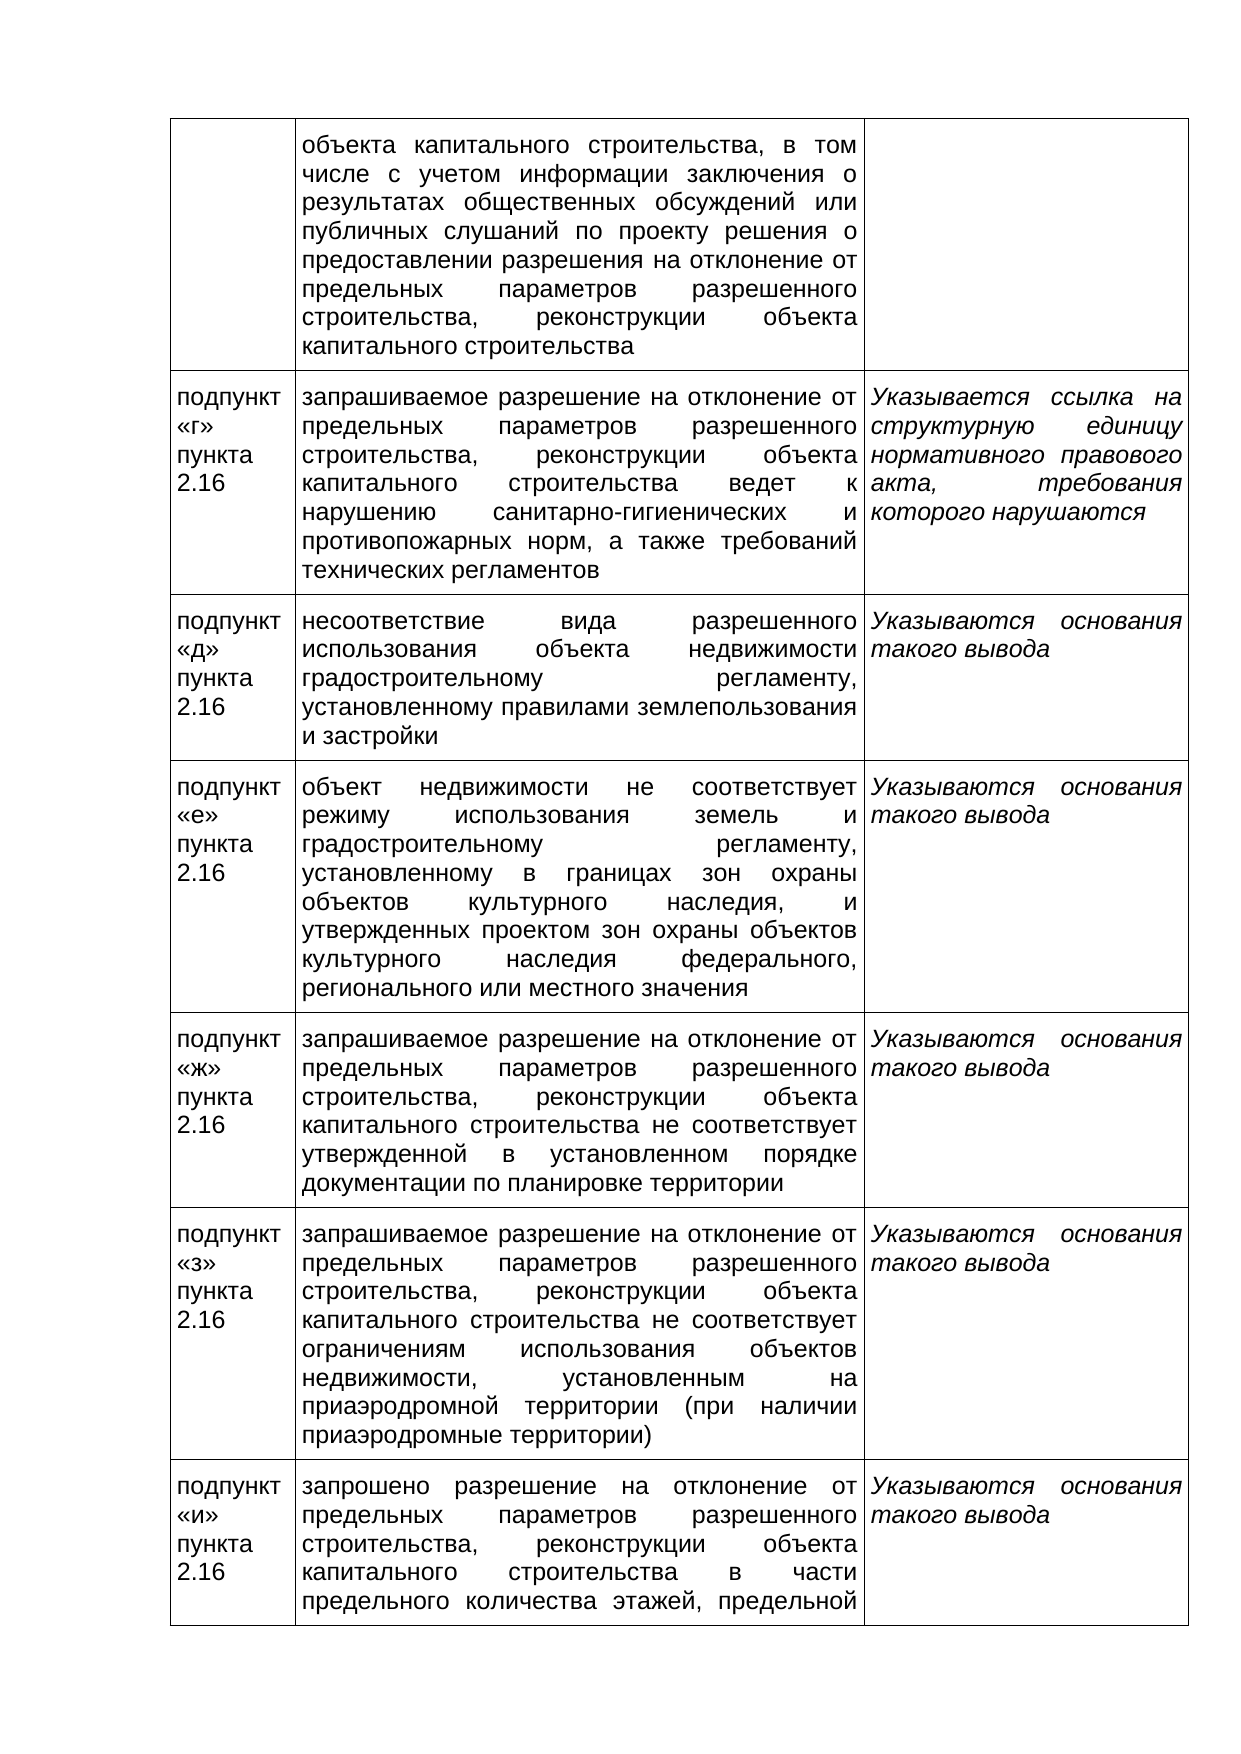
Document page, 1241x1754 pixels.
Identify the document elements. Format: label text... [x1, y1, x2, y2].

table_cell Указываются основания такого вывода [865, 595, 1188, 760]
table_cell Указываются основания такого вывода [865, 1013, 1188, 1207]
table_cell запрашиваемое разрешение на отклонение от предельных параметров разрешенного строительства, реконструкции объекта капитального строительства не соответствует утвержденной в установленном порядке документации по планировке территории [296, 1013, 864, 1207]
table_cell подпункт «з» пункта 2.16 [171, 1208, 295, 1459]
table_cell Указывается ссылка на структурную единицу нормативного правового акта, требования которого нарушаются [865, 371, 1188, 594]
table_cell Указываются основания такого вывода [865, 1208, 1188, 1459]
table_cell объект недвижимости не соответствует режиму использования земель и градостроительному регламенту, установленному в границах зон охраны объектов культурного наследия, и утвержденных проектом зон охраны объектов культурного наследия федерального, регионального или местного значения [296, 761, 864, 1012]
table_cell подпункт «д» пункта 2.16 [171, 595, 295, 760]
table_cell подпункт «ж» пункта 2.16 [171, 1013, 295, 1207]
table_cell запрашиваемое разрешение на отклонение от предельных параметров разрешенного строительства, реконструкции объекта капитального строительства не соответствует ограничениям использования объектов недвижимости, установленным на приаэродромной территории (при наличии приаэродромные территории) [296, 1208, 864, 1459]
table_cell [296, 1460, 864, 1625]
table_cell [865, 119, 1188, 370]
table_cell подпункт «г» пункта 2.16 [171, 371, 295, 594]
table_cell несоответствие вида разрешенного использования объекта недвижимости градостроительному регламенту, установленному правилами землепользования и застройки [296, 595, 864, 760]
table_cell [171, 119, 295, 370]
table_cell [865, 1460, 1188, 1625]
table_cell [171, 1460, 295, 1625]
table_cell подпункт «е» пункта 2.16 [171, 761, 295, 1012]
table_cell запрашиваемое разрешение на отклонение от предельных параметров разрешенного строительства, реконструкции объекта капитального строительства ведет к нарушению санитарно-гигиенических и противопожарных норм, а также требований технических регламентов [296, 371, 864, 594]
table_cell Указываются основания такого вывода [865, 761, 1188, 1012]
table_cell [296, 119, 864, 370]
